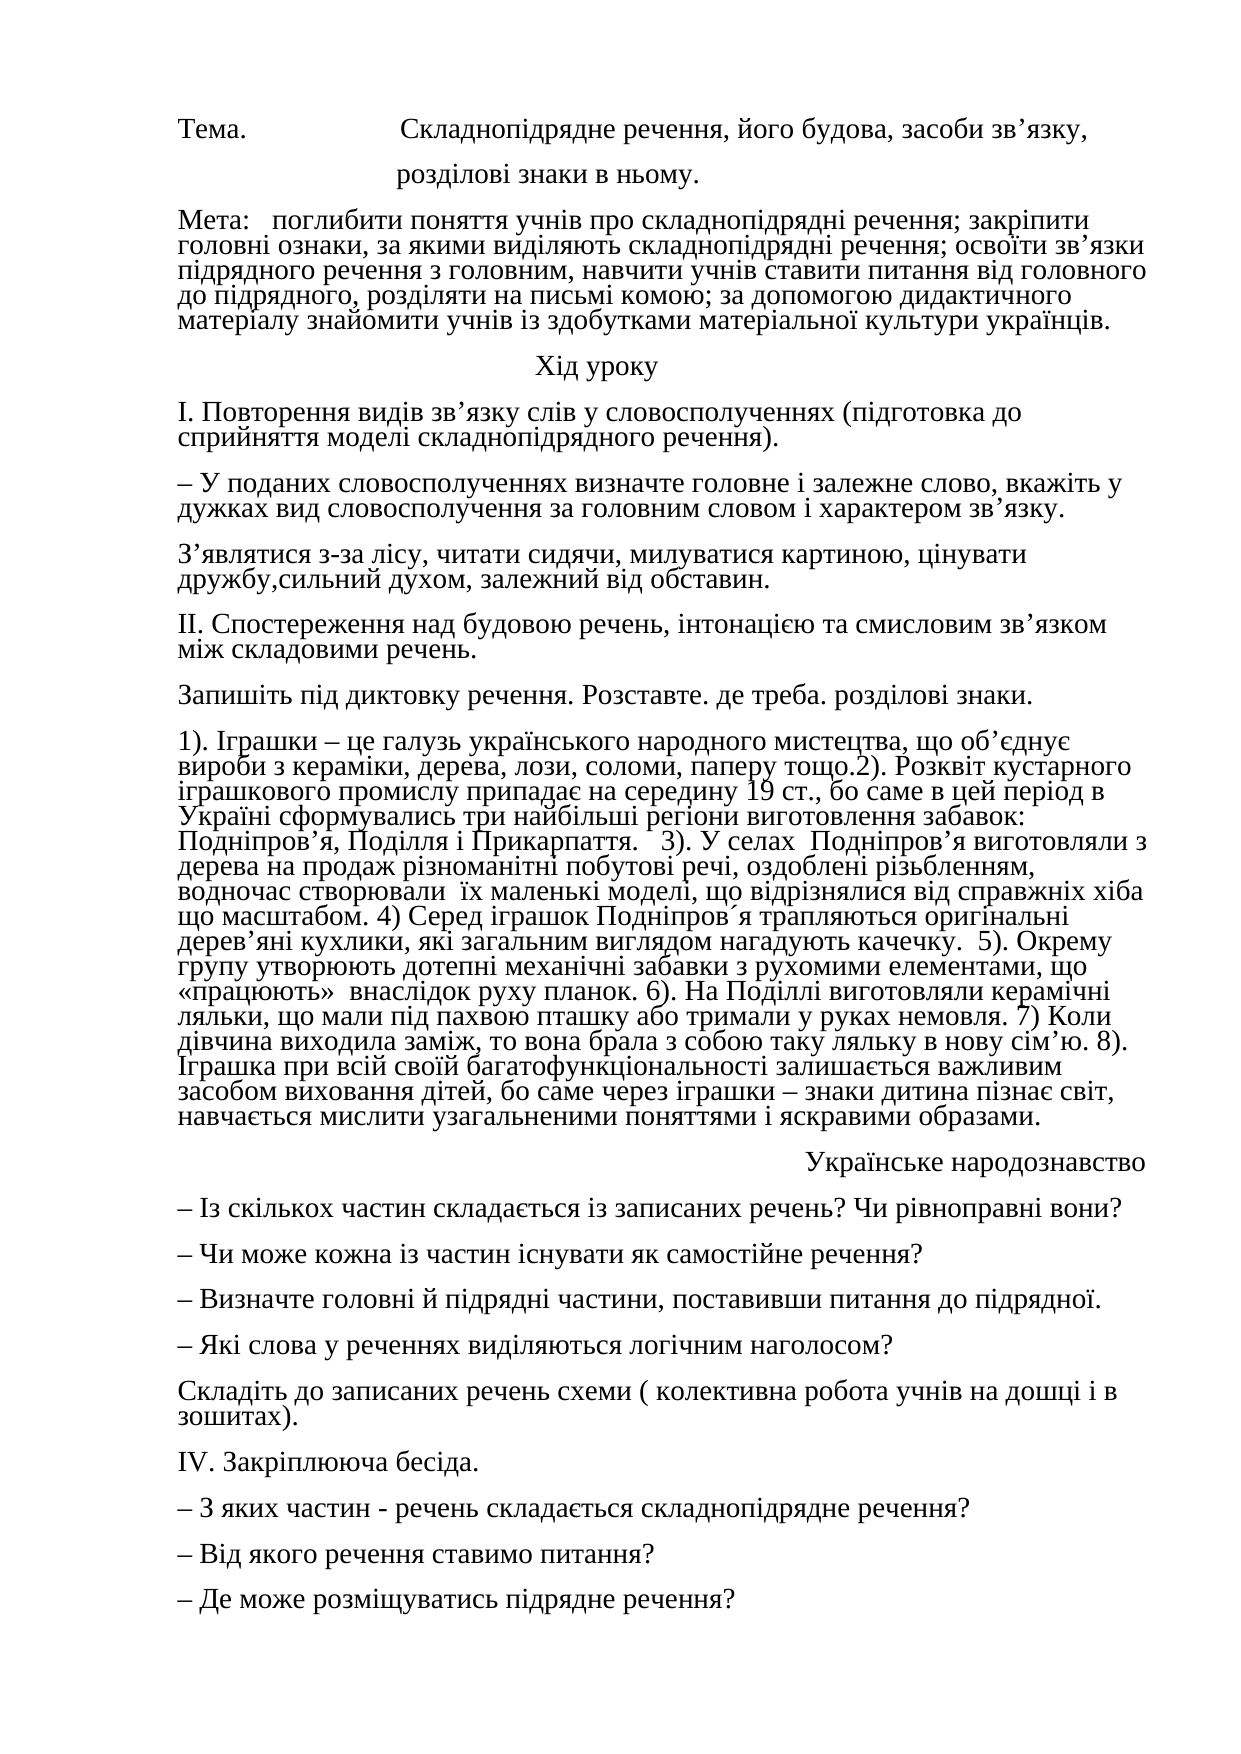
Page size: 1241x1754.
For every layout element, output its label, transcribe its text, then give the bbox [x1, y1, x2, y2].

text розділові знаки в ньому. [177, 164, 1152, 189]
text – Чи може кожна із частин існувати як самостійне речення? [177, 1243, 1152, 1268]
text Запишіть під диктовку речення. Розставте. де треба. розділові знаки. [177, 685, 1152, 710]
text I. Повторення видів зв’язку слів у словосполученнях (підготовка до сприйняття моделі складнопідрядного речення). [177, 401, 1152, 451]
text Тема. Складнопідрядне речення, його будова, засоби зв’язку, [177, 118, 1152, 143]
text II. Спостереження над будовою речень, інтонацією та смисловим зв’язком між складовими речень. [177, 614, 1152, 664]
text Мета: поглибити поняття учнів про складнопідрядні речення; закріпити головні ознаки, за якими виділяють складнопідрядні речення; освоїти зв’язки підрядного речення з головним, навчити учнів ставити питання від головного до підрядного, розділяти на письмі комою; за допомогою дидактичного матеріалу знайомити учнів із здобутками матеріальної культури українців. [177, 210, 1152, 335]
text – У поданих словосполученнях визначте головне і залежне слово, вкажіть у дужках вид словосполучення за головним словом і характером зв’язку. [177, 472, 1152, 522]
text З’являтися з-за лісу, читати сидячи, милуватися картиною, цінувати дружбу,сильний духом, залежний від обставин. [177, 543, 1152, 593]
text IV. Закріплююча бесіда. [177, 1451, 1152, 1476]
text – Від якого речення ставимо питання? [177, 1543, 1152, 1568]
text – З яких частин - речень складається складнопідрядне речення? [177, 1497, 1152, 1522]
text 1). Іграшки – це галузь українського народного мистецтва, що об’єднує вироби з кераміки, дерева, лози, соломи, паперу тощо.2). Розквіт кустарного іграшкового промислу припадає на середину 19 ст., бо саме в цей період в Україні сформувались три найбільші регіони виготовлення забавок: Подніпров’я, Поділля і Прикарпаття. 3). У селах Подніпров’я виготовляли з дерева на продаж різноманітні побутові речі, оздоблені різьбленням, водночас створювали їх маленькі моделі, що відрізнялися від справжніх хіба що масштабом. 4) Серед іграшок Подніпров´я трапляються оригінальні дерев’яні кухлики, які загальним виглядом нагадують качечку. 5). Окрему групу утворюють дотепні механічні забавки з рухомими елементами, що «працюють» внаслідок руху планок. 6). На Поділлі виготовляли керамічні ляльки, що мали під пахвою пташку або тримали у руках немовля. 7) Коли дівчина виходила заміж, то вона брала з собою таку ляльку в нову сім’ю. 8). Іграшка при всій своїй багатофункціональності залишається важливим засобом виховання дітей, бо саме через іграшки – знаки дитина пізнає світ, навчається мислити узагальненими поняттями і яскравими образами. [177, 731, 1152, 1131]
text Українське народознавство [177, 1151, 1152, 1176]
text Хід уроку [177, 356, 1152, 381]
text – Визначте головні й підрядні частини, поставивши питання до підрядної. [177, 1289, 1152, 1314]
text – Із скількох частин складається із записаних речень? Чи рівноправні вони? [177, 1197, 1152, 1222]
text – Які слова у реченнях виділяються логічним наголосом? [177, 1335, 1152, 1360]
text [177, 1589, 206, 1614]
text Складіть до записаних речень схеми ( колективна робота учнів на дошці і в зошитах). [177, 1381, 1152, 1431]
text – Де може розміщуватись підрядне речення? [216, 1589, 1152, 1614]
